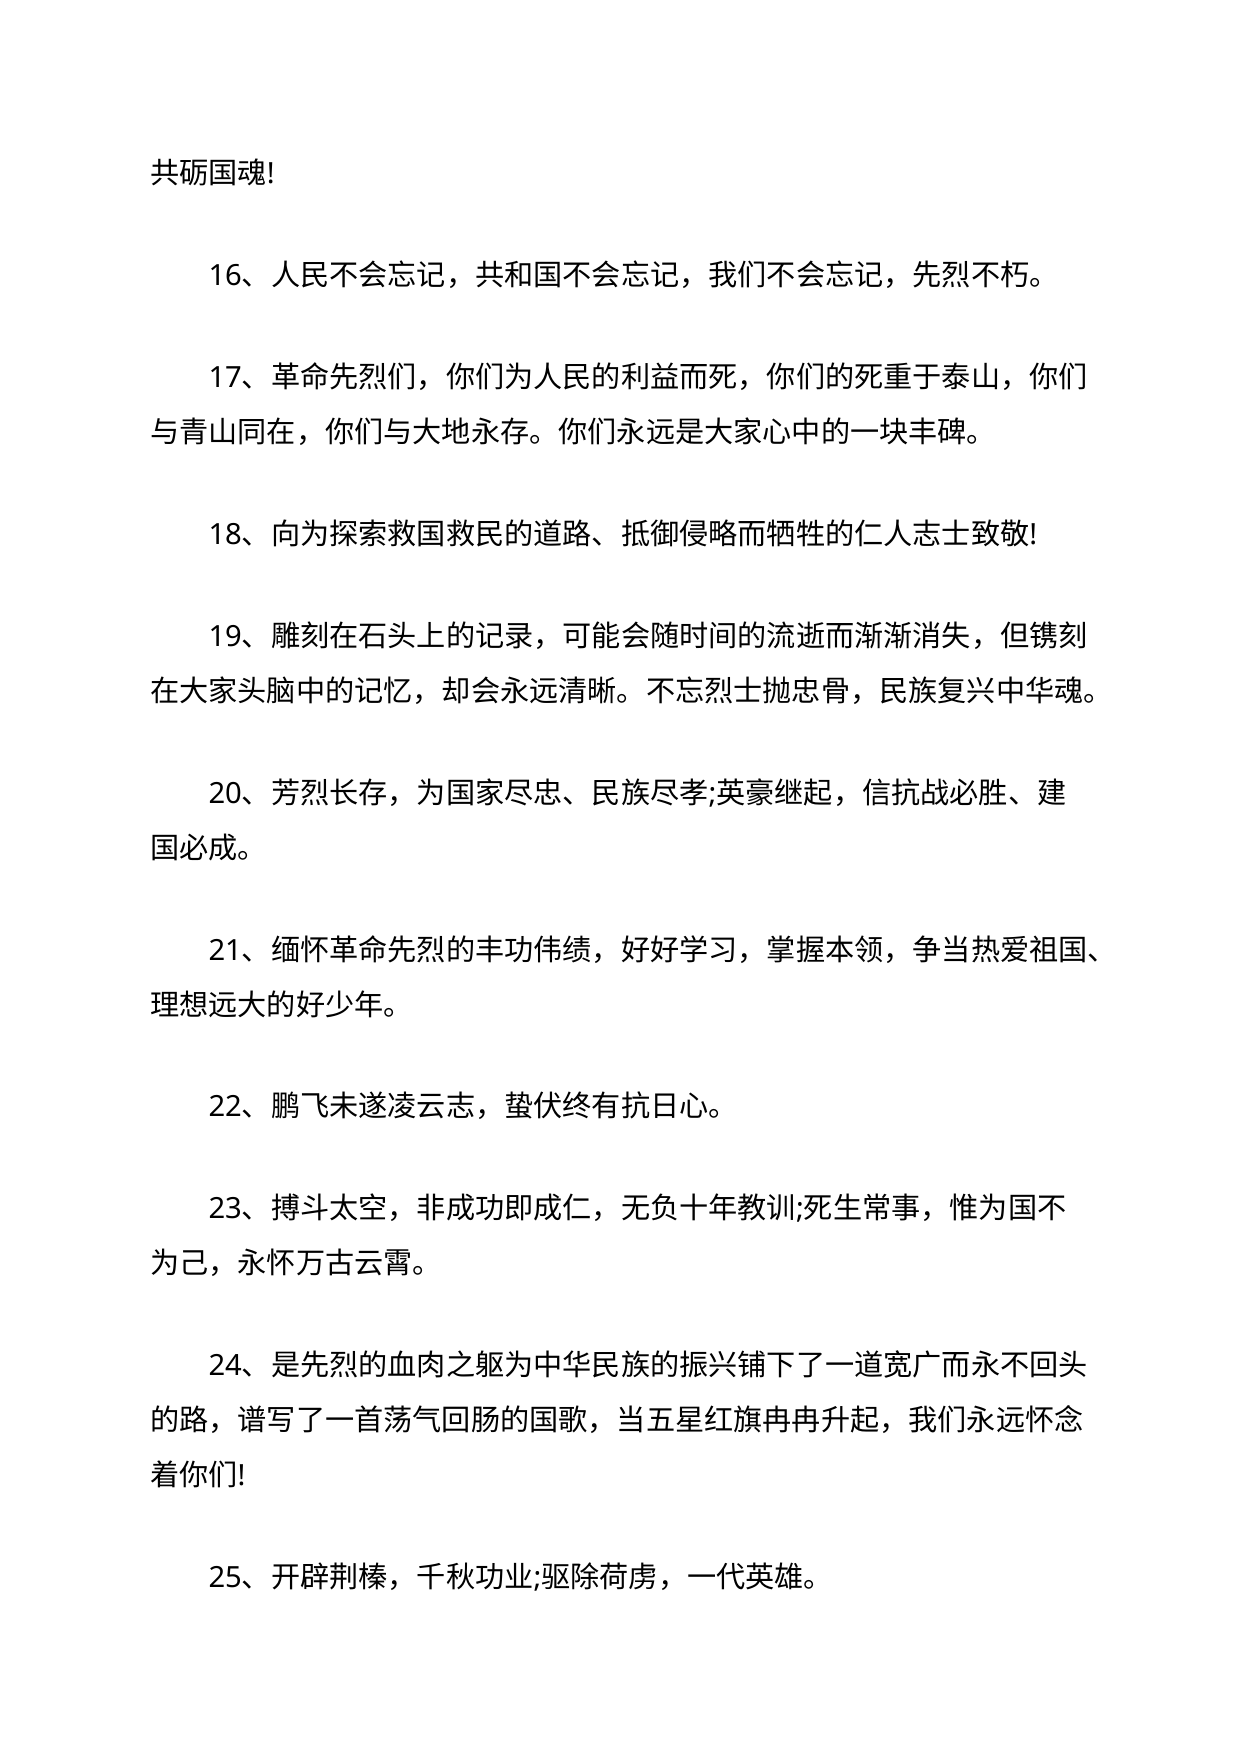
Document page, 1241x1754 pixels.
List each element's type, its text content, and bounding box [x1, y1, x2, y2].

text 21、缅怀革命先烈的丰功伟绩，好好学习，掌握本领，争当热爱祖国、理想远大的好少年。 [150, 926, 1090, 1023]
text 25、开辟荆榛，千秋功业;驱除荷虏，一代英雄。 [150, 1554, 1090, 1596]
text 16、人民不会忘记，共和国不会忘记，我们不会忘记，先烈不朽。 [150, 252, 1090, 294]
text 20、芳烈长存，为国家尽忠、民族尽孝;英豪继起，信抗战必胜、建国必成。 [150, 769, 1090, 867]
text 24、是先烈的血肉之躯为中华民族的振兴铺下了一道宽广而永不回头的路，谱写了一首荡气回肠的国歌，当五星红旗冉冉升起，我们永远怀念着你们! [150, 1342, 1090, 1494]
text 22、鹏飞未遂凌云志，蛰伏终有抗日心。 [150, 1083, 1090, 1125]
text 19、雕刻在石头上的记录，可能会随时间的流逝而渐渐消失，但镌刻在大家头脑中的记忆，却会永远清晰。不忘烈士抛忠骨，民族复兴中华魂。 [150, 613, 1090, 710]
text 17、革命先烈们，你们为人民的利益而死，你们的死重于泰山，你们与青山同在，你们与大地永存。你们永远是大家心中的一块丰碑。 [150, 354, 1090, 451]
text 18、向为探索救国救民的道路、抵御侵略而牺牲的仁人志士致敬! [150, 511, 1090, 553]
text 23、搏斗太空，非成功即成仁，无负十年教训;死生常事，惟为国不为己，永怀万古云霄。 [150, 1185, 1090, 1282]
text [150, 150, 1090, 192]
